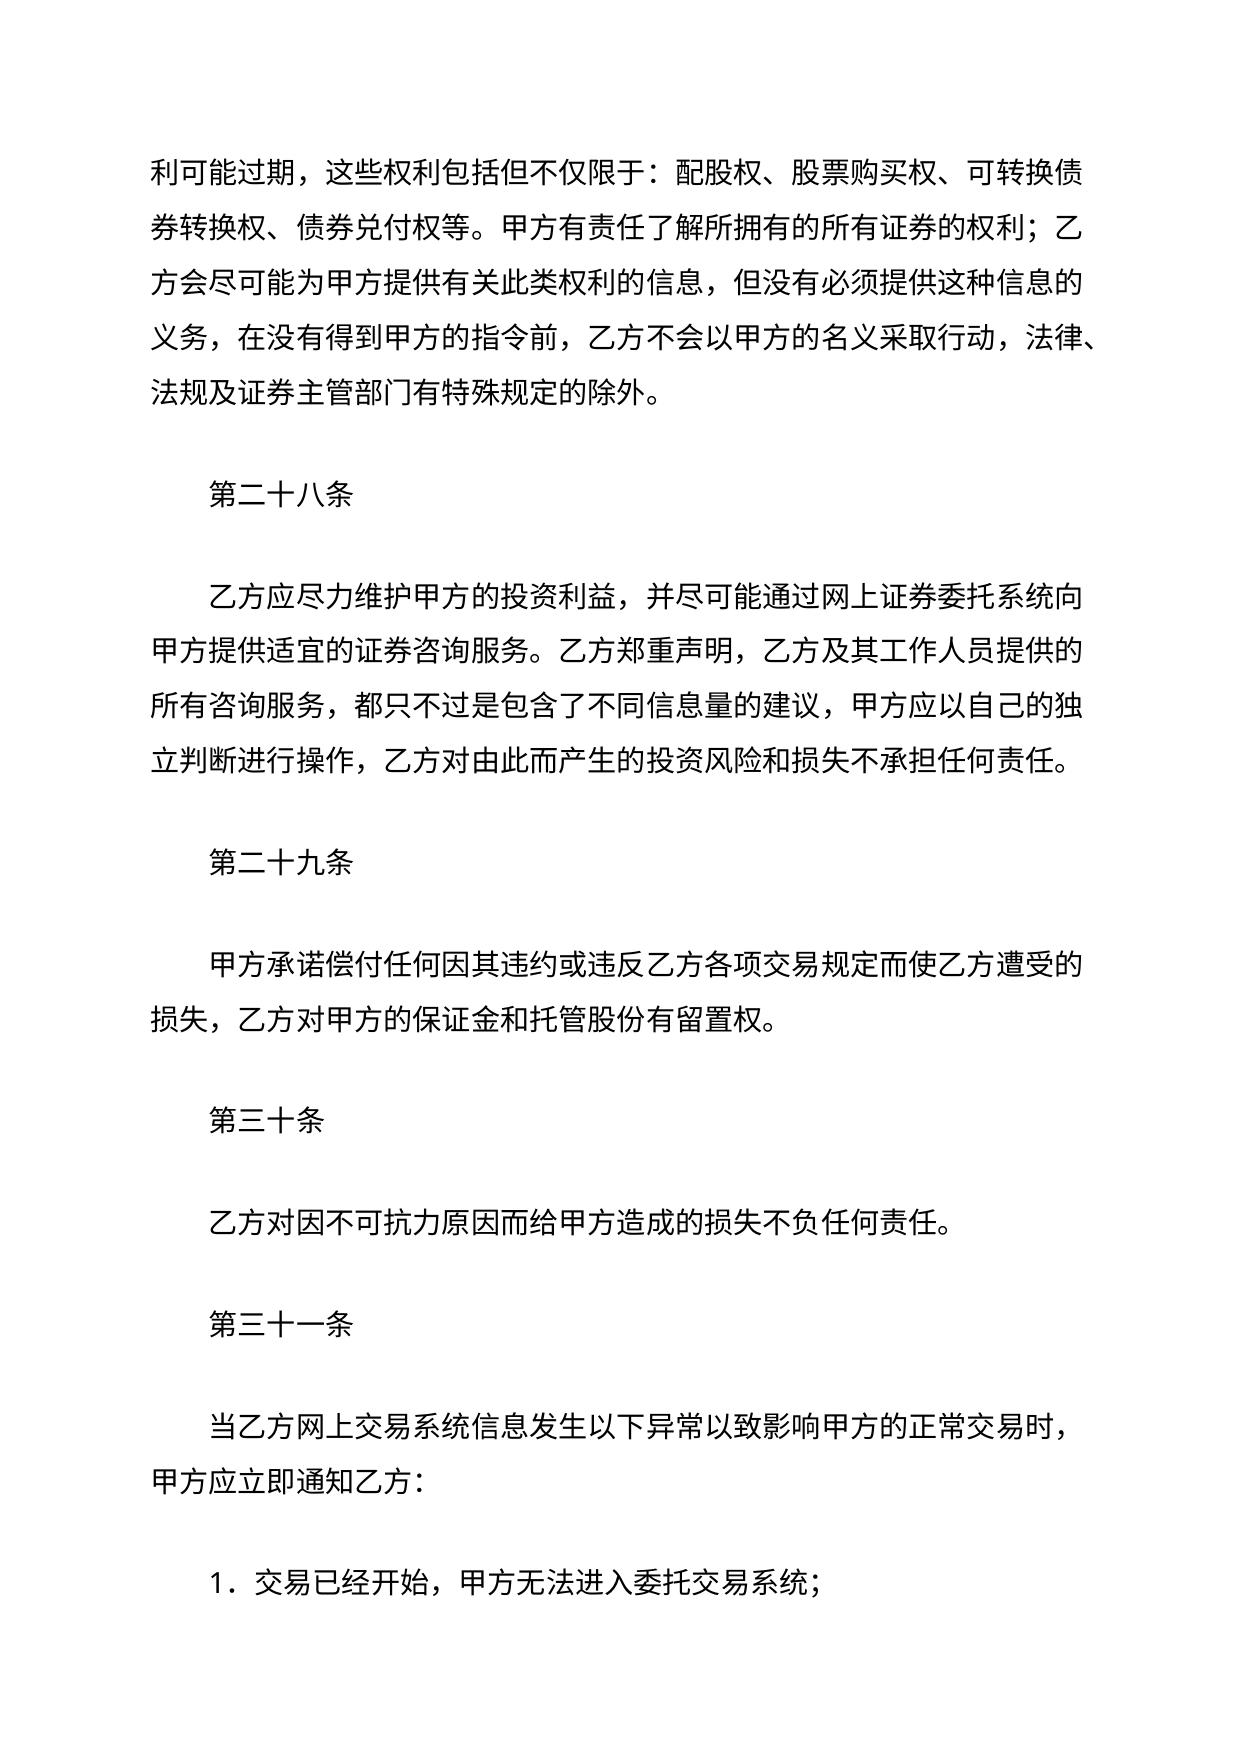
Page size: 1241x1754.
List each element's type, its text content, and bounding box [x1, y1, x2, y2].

text 乙方应尽力维护甲方的投资利益，并尽可能通过网上证券委托系统向甲方提供适宜的证券咨询服务。乙方郑重声明，乙方及其工作人员提供的所有咨询服务，都只不过是包含了不同信息量的建议，甲方应以自己的独立判断进行操作，乙方对由此而产生的投资风险和损失不承担任何责任。 [150, 573, 1090, 780]
text 第三十条 [150, 1098, 1090, 1140]
text 第二十九条 [150, 839, 1090, 882]
text 第三十一条 [150, 1302, 1090, 1344]
text 第二十八条 [150, 471, 1090, 514]
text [150, 150, 1090, 412]
text 当乙方网上交易系统信息发生以下异常以致影响甲方的正常交易时，甲方应立即通知乙方： [150, 1403, 1090, 1501]
text 1．交易已经开始，甲方无法进入委托交易系统； [150, 1560, 1090, 1602]
text 乙方对因不可抗力原因而给甲方造成的损失不负任何责任。 [150, 1200, 1090, 1242]
text 甲方承诺偿付任何因其违约或违反乙方各项交易规定而使乙方遭受的损失，乙方对甲方的保证金和托管股份有留置权。 [150, 941, 1090, 1038]
